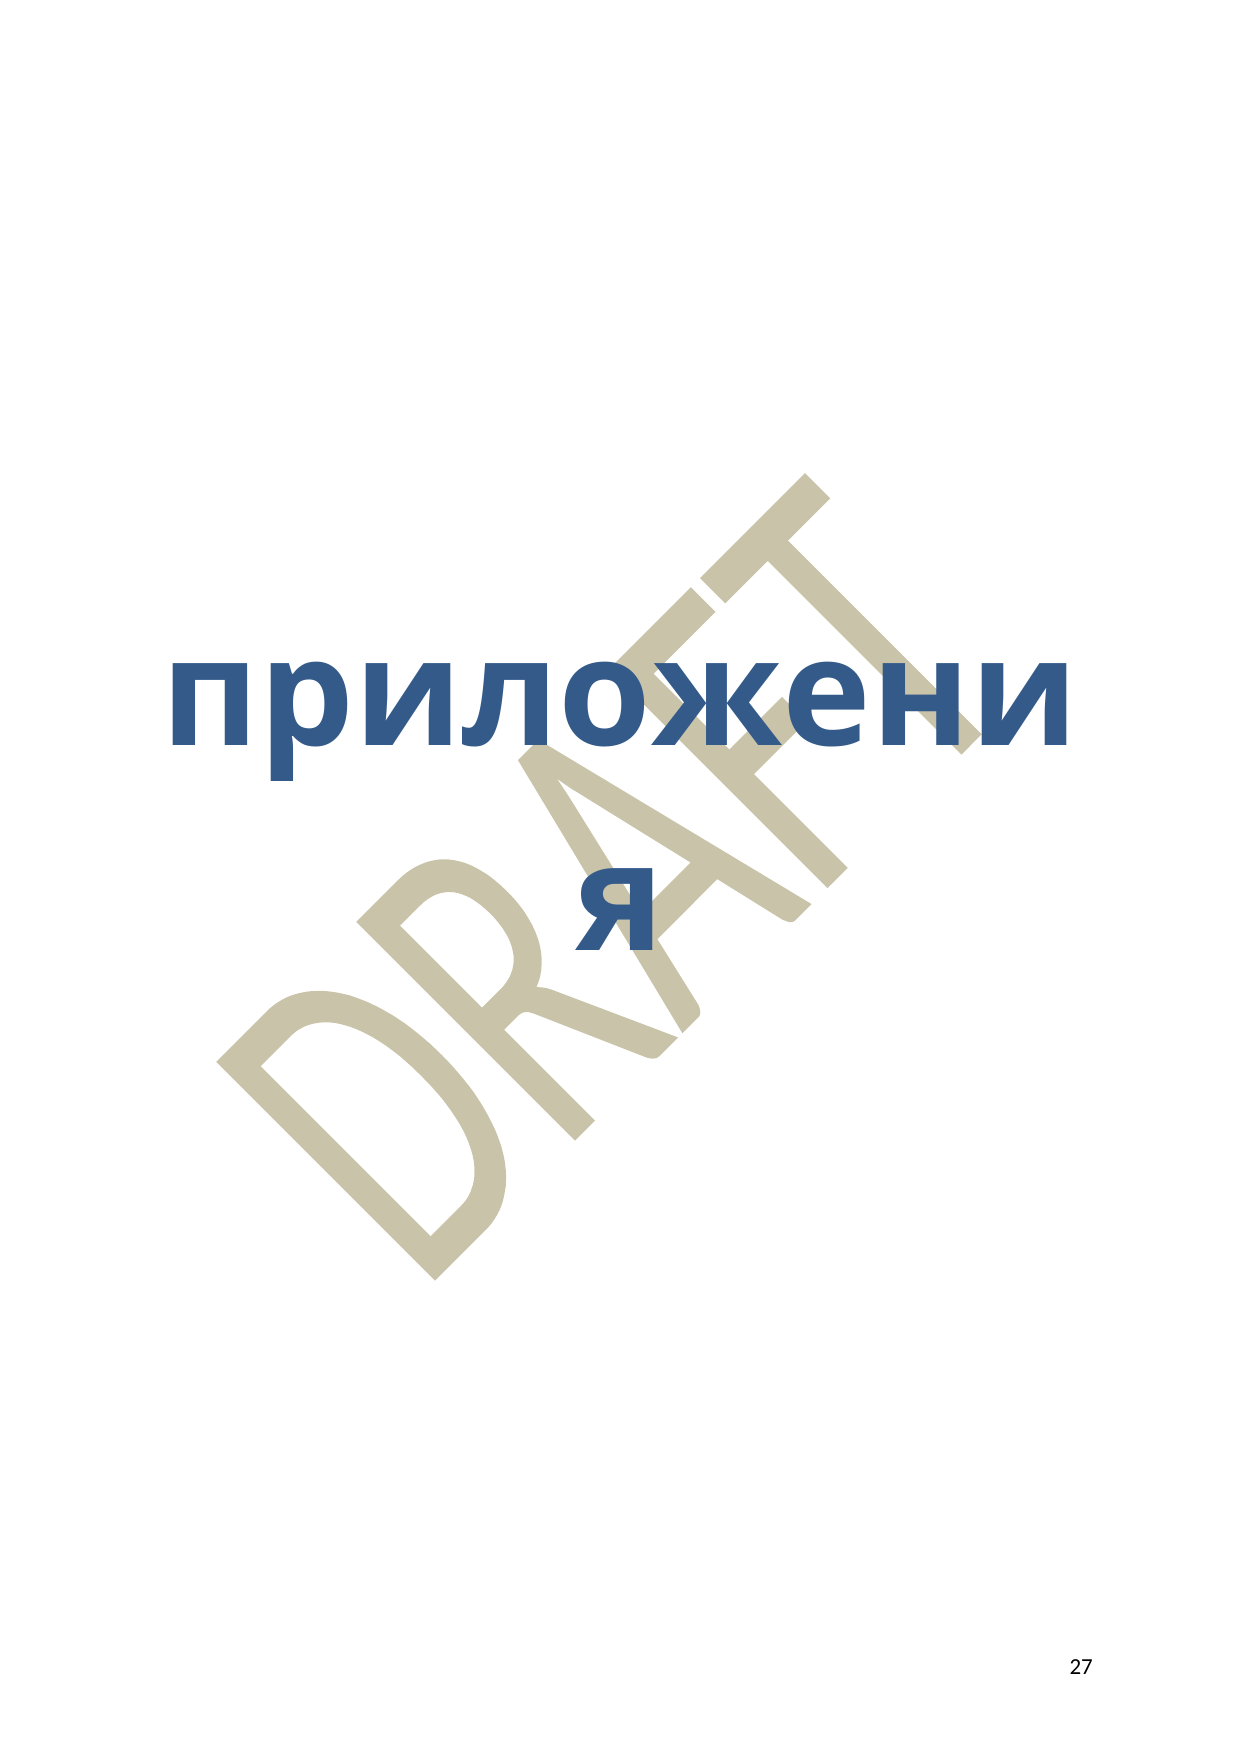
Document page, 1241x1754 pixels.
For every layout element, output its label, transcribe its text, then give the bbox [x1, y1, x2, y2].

subtitle приложения [148, 585, 1093, 994]
